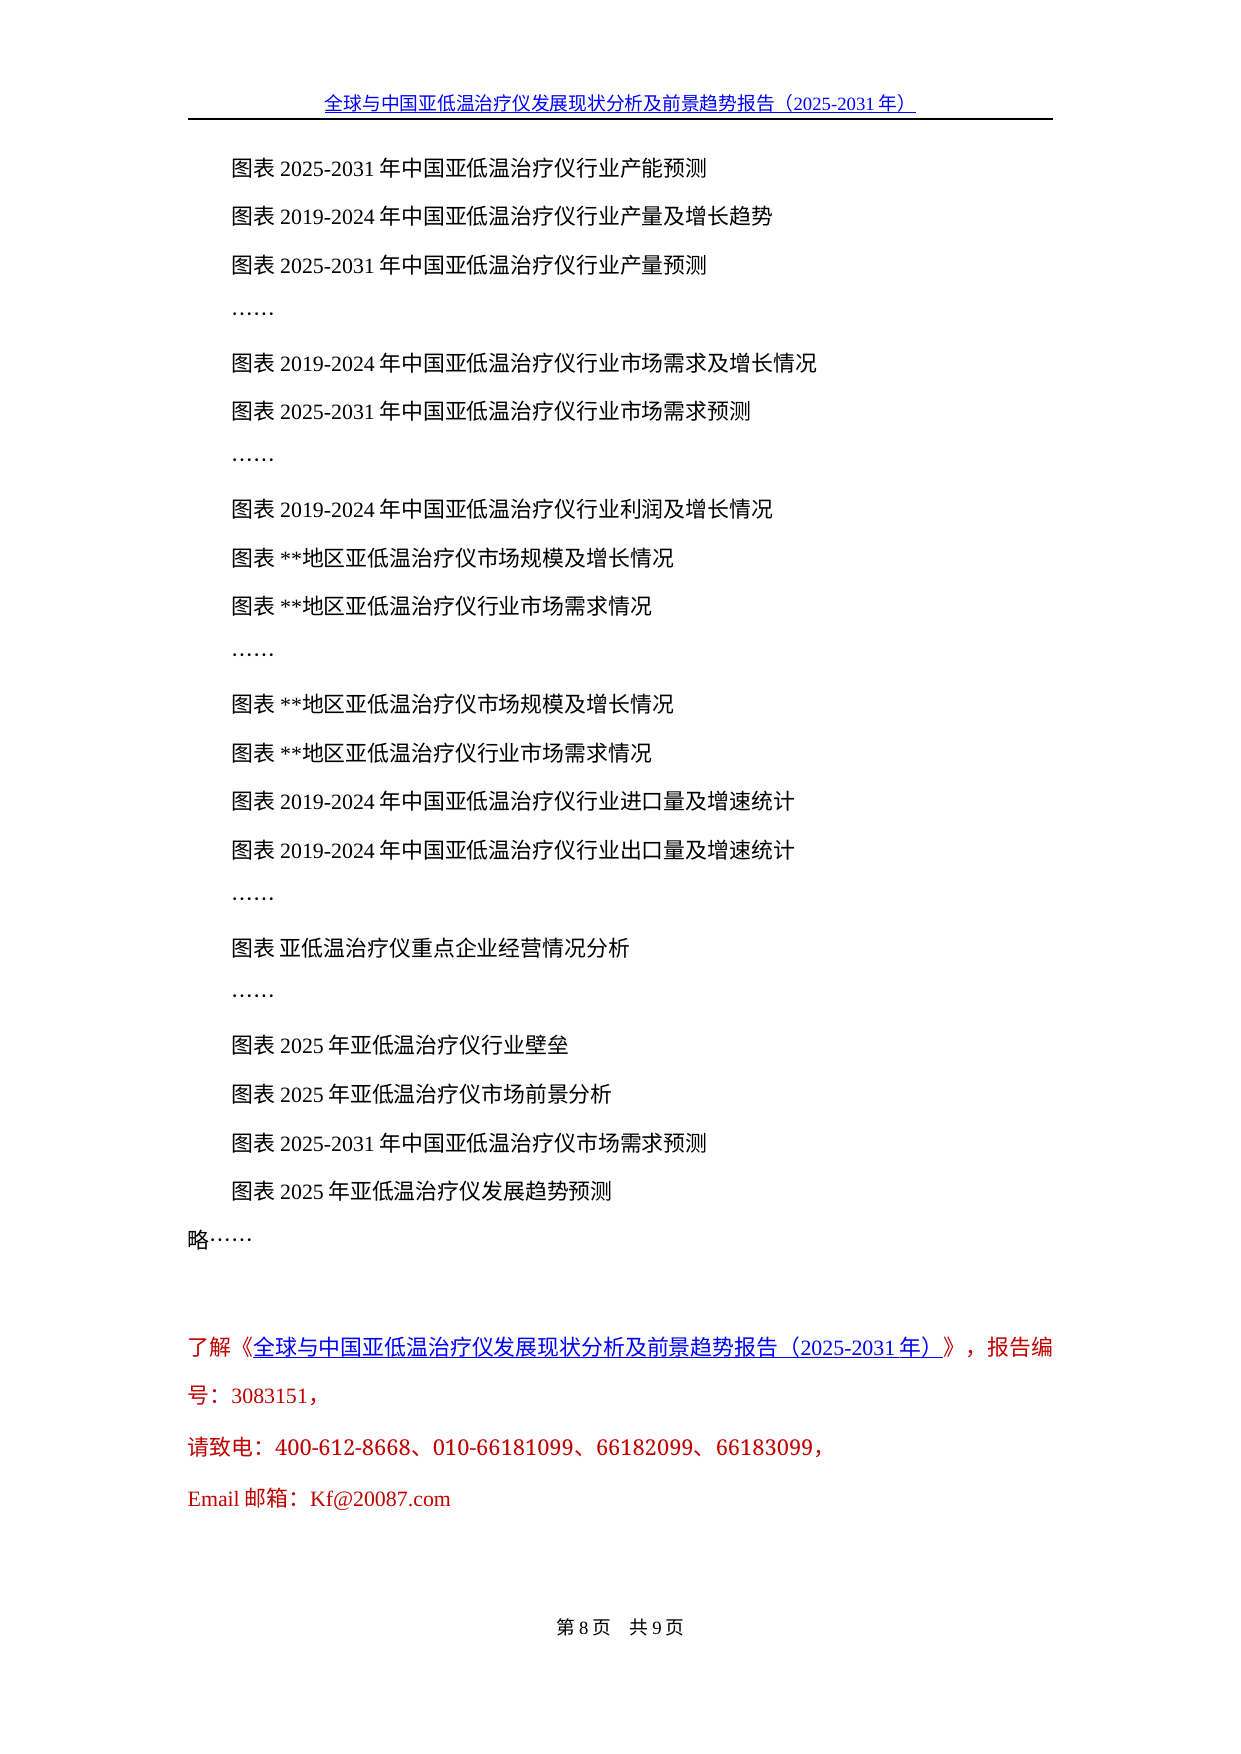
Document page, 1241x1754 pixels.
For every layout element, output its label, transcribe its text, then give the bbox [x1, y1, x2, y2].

text 了解《全球与中国亚低温治疗仪发展现状分析及前景趋势报告（2025-2031年）》，报告编号：3083151， [187, 1329, 1053, 1410]
text 请致电：400-612-8668、010-66181099、66182099、66183099， [187, 1429, 1053, 1462]
text Email邮箱：Kf@20087.com [187, 1481, 1053, 1513]
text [187, 150, 1053, 1255]
